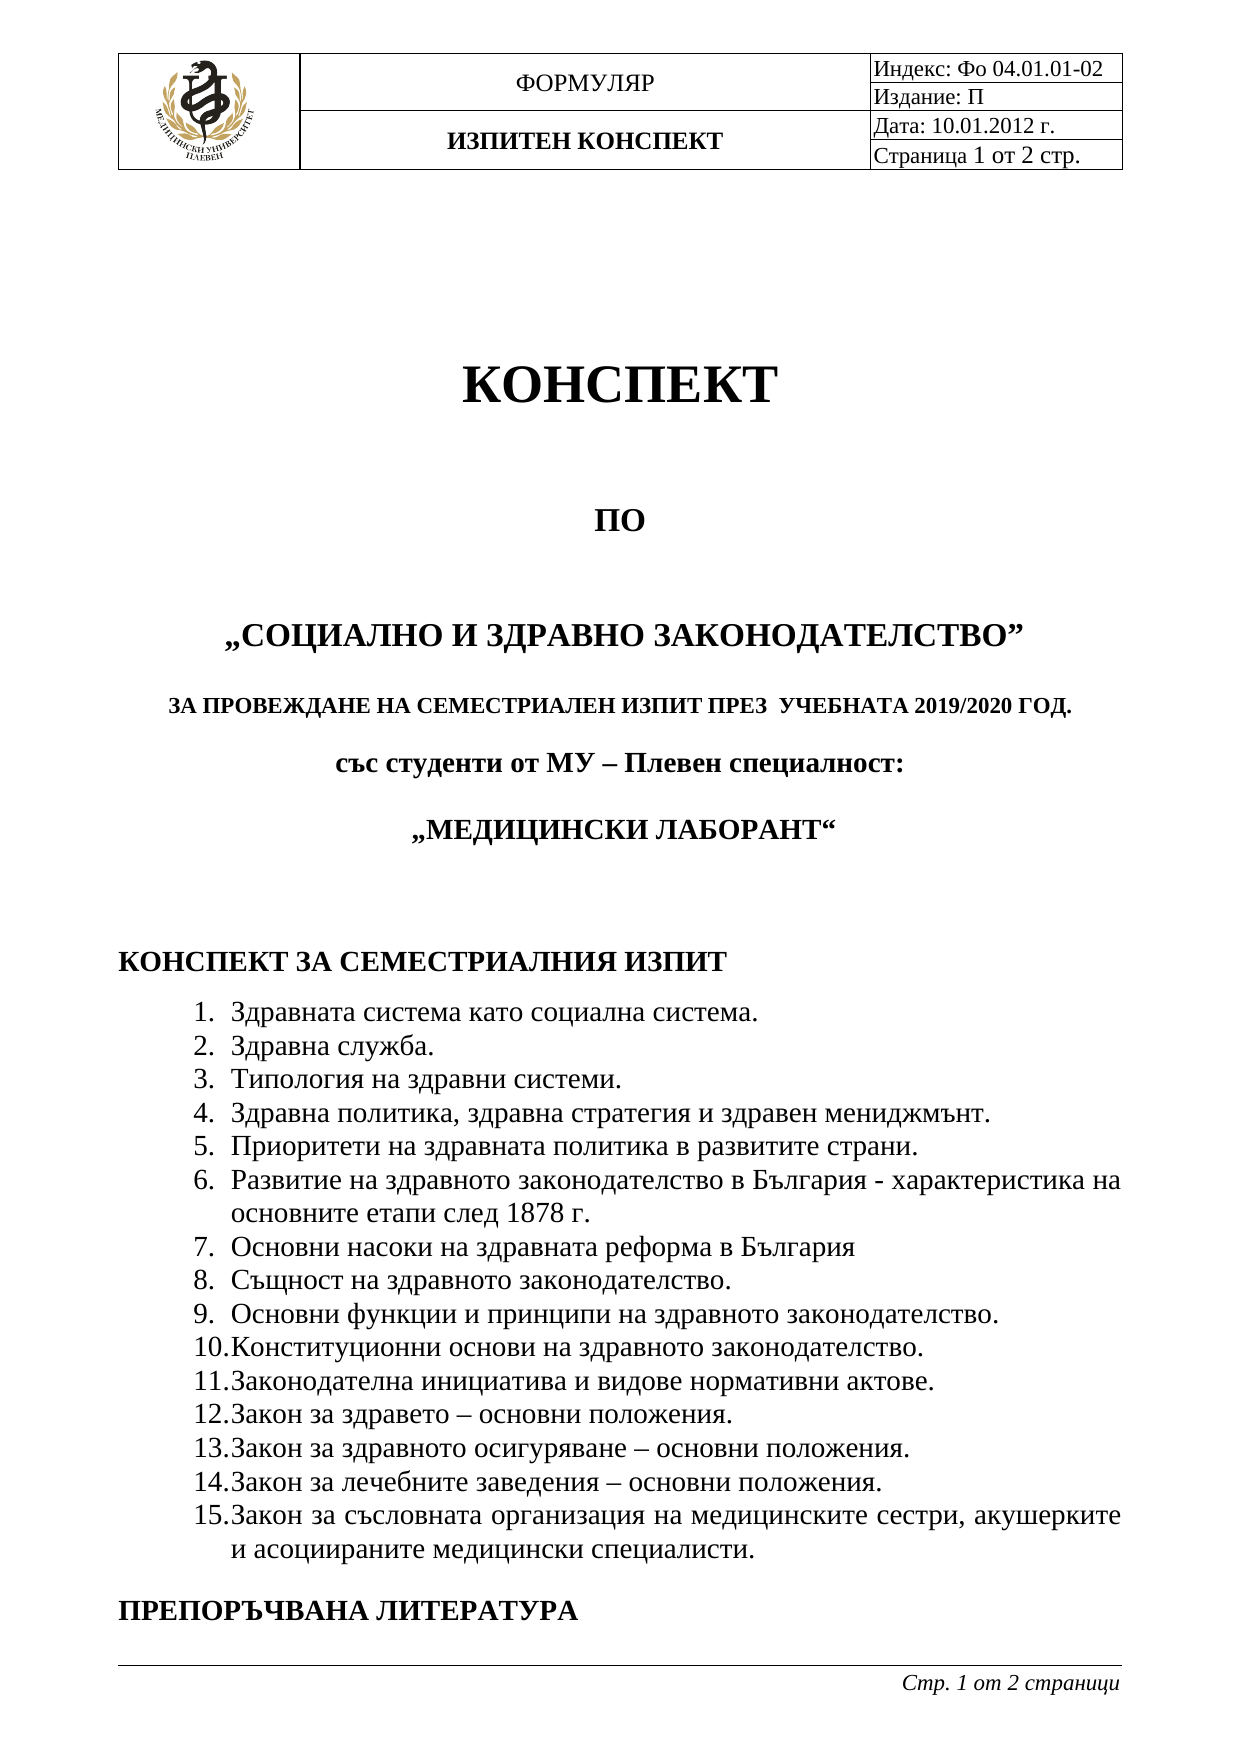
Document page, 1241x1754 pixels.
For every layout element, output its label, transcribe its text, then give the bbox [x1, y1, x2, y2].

list Закон за лечебните заведения – основни положения. [193, 1464, 1122, 1497]
list Конституционни основи на здравното законодателство. [193, 1329, 1122, 1363]
list Основни насоки на здравната реформа в България [193, 1229, 1122, 1262]
list Закон за здравето – основни положения. [193, 1397, 1122, 1430]
text със студенти от МУ – Плевен специалност: [118, 745, 1122, 778]
list Основни функции и принципи на здравното законодателство. [193, 1296, 1122, 1329]
list Законодателна инициатива и видове нормативни актове. [193, 1363, 1122, 1397]
list Здравна служба. [193, 1028, 1122, 1061]
text „МЕДИЦИНСКИ ЛАБОРАНТ“ [118, 812, 1122, 846]
list Типология на здравни системи. [193, 1061, 1122, 1095]
list Здравна политика, здравна стратегия и здравен мениджмънт. [193, 1095, 1122, 1128]
list Същност на здравното законодателство. [193, 1262, 1122, 1296]
text ЗА ПРОВЕЖДАНЕ НА СЕМЕСТРИАЛЕН ИЗПИТ ПРЕЗ УЧЕБНАТА 2019/2020 ГОД. [118, 692, 1122, 718]
text ПО [118, 501, 1122, 539]
text „СОЦИАЛНО И ЗДРАВНО ЗАКОНОДАТЕЛСТВО” [118, 616, 1122, 654]
text ПРЕПОРЪЧВАНА ЛИТЕРАТУРА [118, 1593, 1122, 1627]
list Закон за съсловната организация на медицинските сестри, акушерките и асоциираните медицински специалисти. [193, 1497, 1122, 1564]
text КОНСПЕКТ [118, 352, 1122, 414]
list Здравната система като социална система. [193, 994, 1122, 1028]
list Развитие на здравното законодателство в България - характеристика на основните етапи след 1878 г. [193, 1162, 1122, 1229]
list Закон за здравното осигуряване – основни положения. [193, 1430, 1122, 1464]
text КОНСПЕКТ за семестриалния изпит [118, 944, 1122, 977]
list Приоритети на здравната политика в развитите страни. [193, 1128, 1122, 1162]
